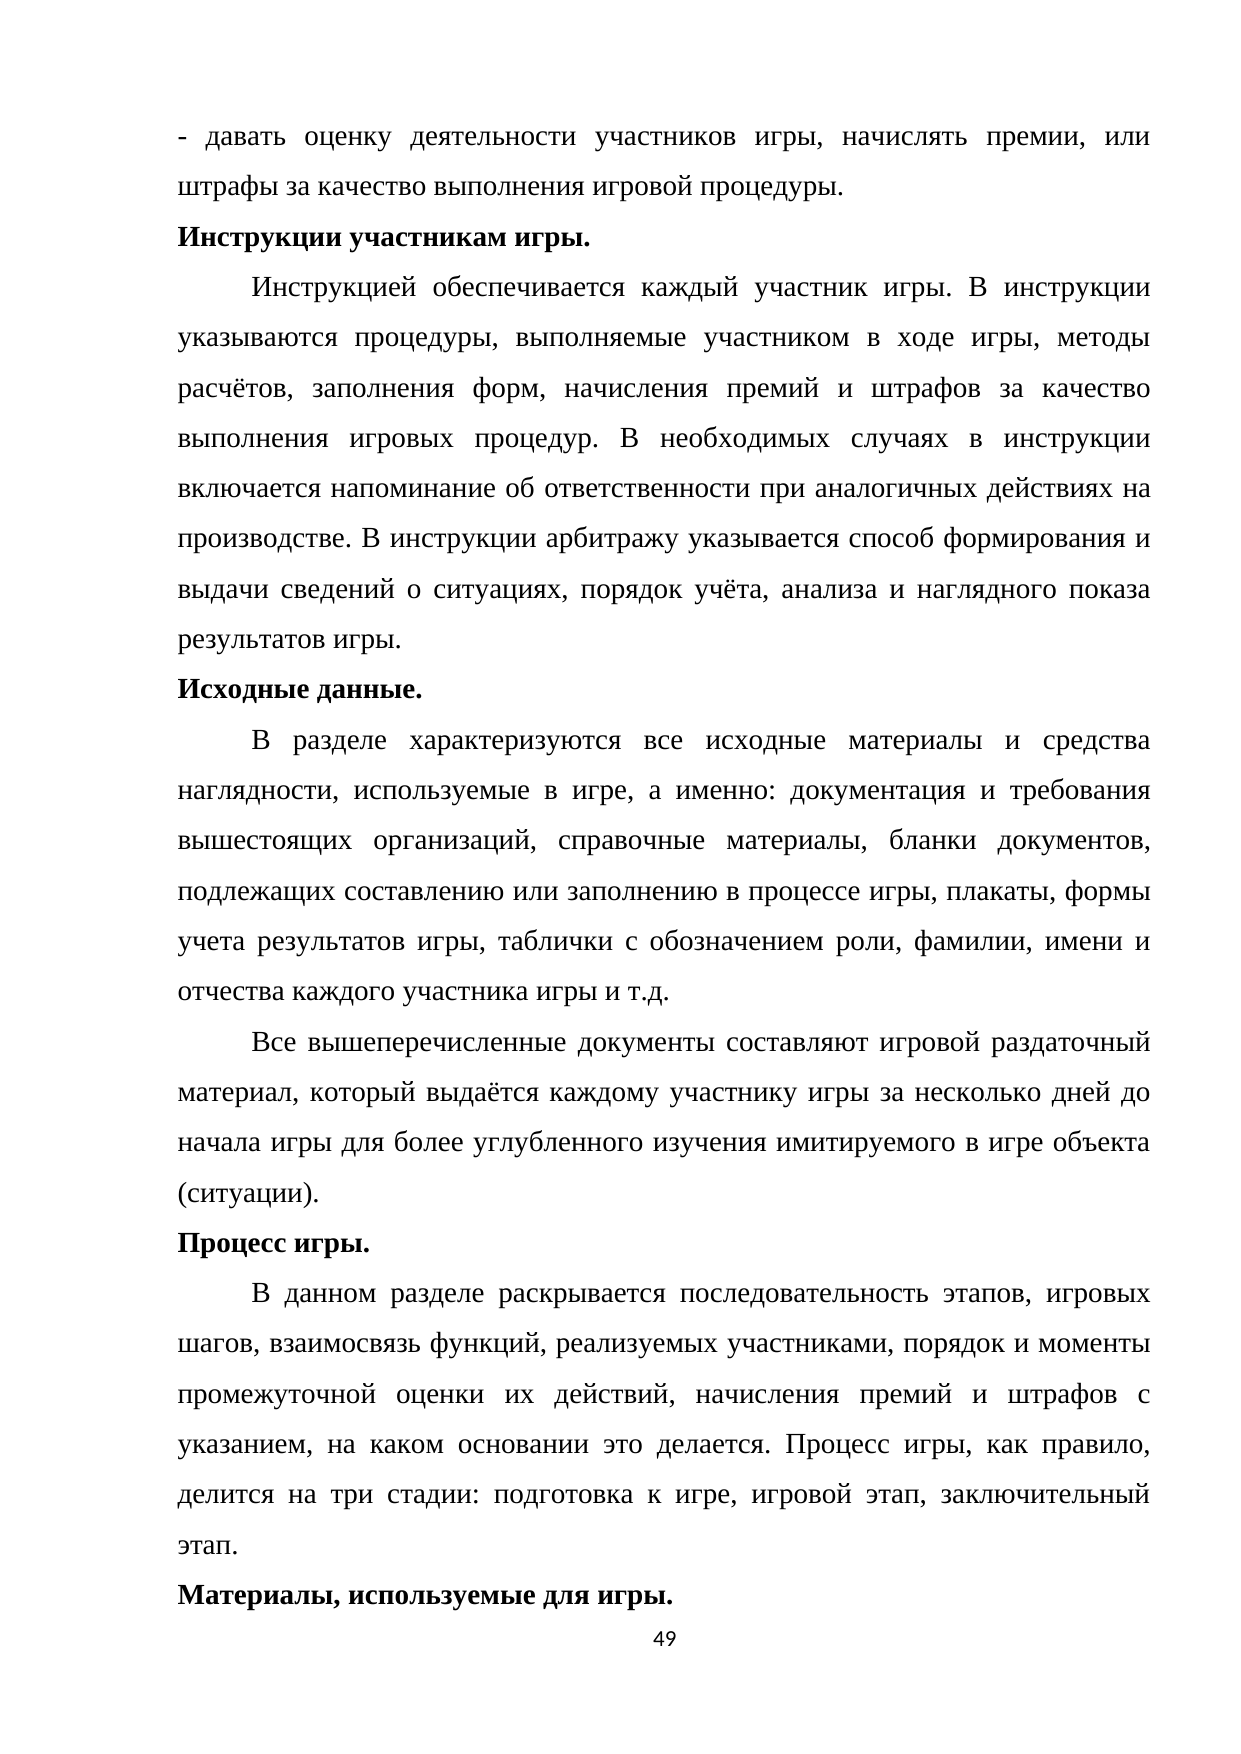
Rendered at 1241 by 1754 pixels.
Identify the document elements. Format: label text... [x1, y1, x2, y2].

text Процесс игры. [177, 1225, 1152, 1258]
text Исходные данные. [177, 672, 1152, 705]
text В разделе характеризуются все исходные материалы и средства наглядности, используемые в игре, а именно: документация и требования вышестоящих организаций, справочные материалы, бланки документов, подлежащих составлению или заполнению в процессе игры, плакаты, формы учета результатов игры, таблички с обозначением роли, фамилии, имени и отчества каждого участника игры и т.д. [177, 722, 1152, 1007]
text В данном разделе раскрывается последовательность этапов, игровых шагов, взаимосвязь функций, реализуемых участниками, порядок и моменты промежуточной оценки их действий, начисления премий и штрафов с указанием, на каком основании это делается. Процесс игры, как правило, делится на три стадии: подготовка к игре, игровой этап, заключительный этап. [177, 1275, 1152, 1560]
text Инструкции участникам игры. [177, 219, 1152, 252]
text - давать оценку деятельности участников игры, начислять премии, или штрафы за качество выполнения игровой процедуры. [177, 118, 1152, 202]
text Материалы, используемые для игры. [177, 1577, 1152, 1611]
text Все вышеперечисленные документы составляют игровой раздаточный материал, который выдаётся каждому участнику игры за несколько дней до начала игры для более углубленного изучения имитируемого в игре объекта (ситуации). [177, 1024, 1152, 1208]
text Инструкцией обеспечивается каждый участник игры. В инструкции указываются процедуры, выполняемые участником в ходе игры, методы расчётов, заполнения форм, начисления премий и штрафов за качество выполнения игровых процедур. В необходимых случаях в инструкции включается напоминание об ответственности при аналогичных действиях на производстве. В инструкции арбитражу указывается способ формирования и выдачи сведений о ситуациях, порядок учёта, анализа и наглядного показа результатов игры. [177, 269, 1152, 655]
